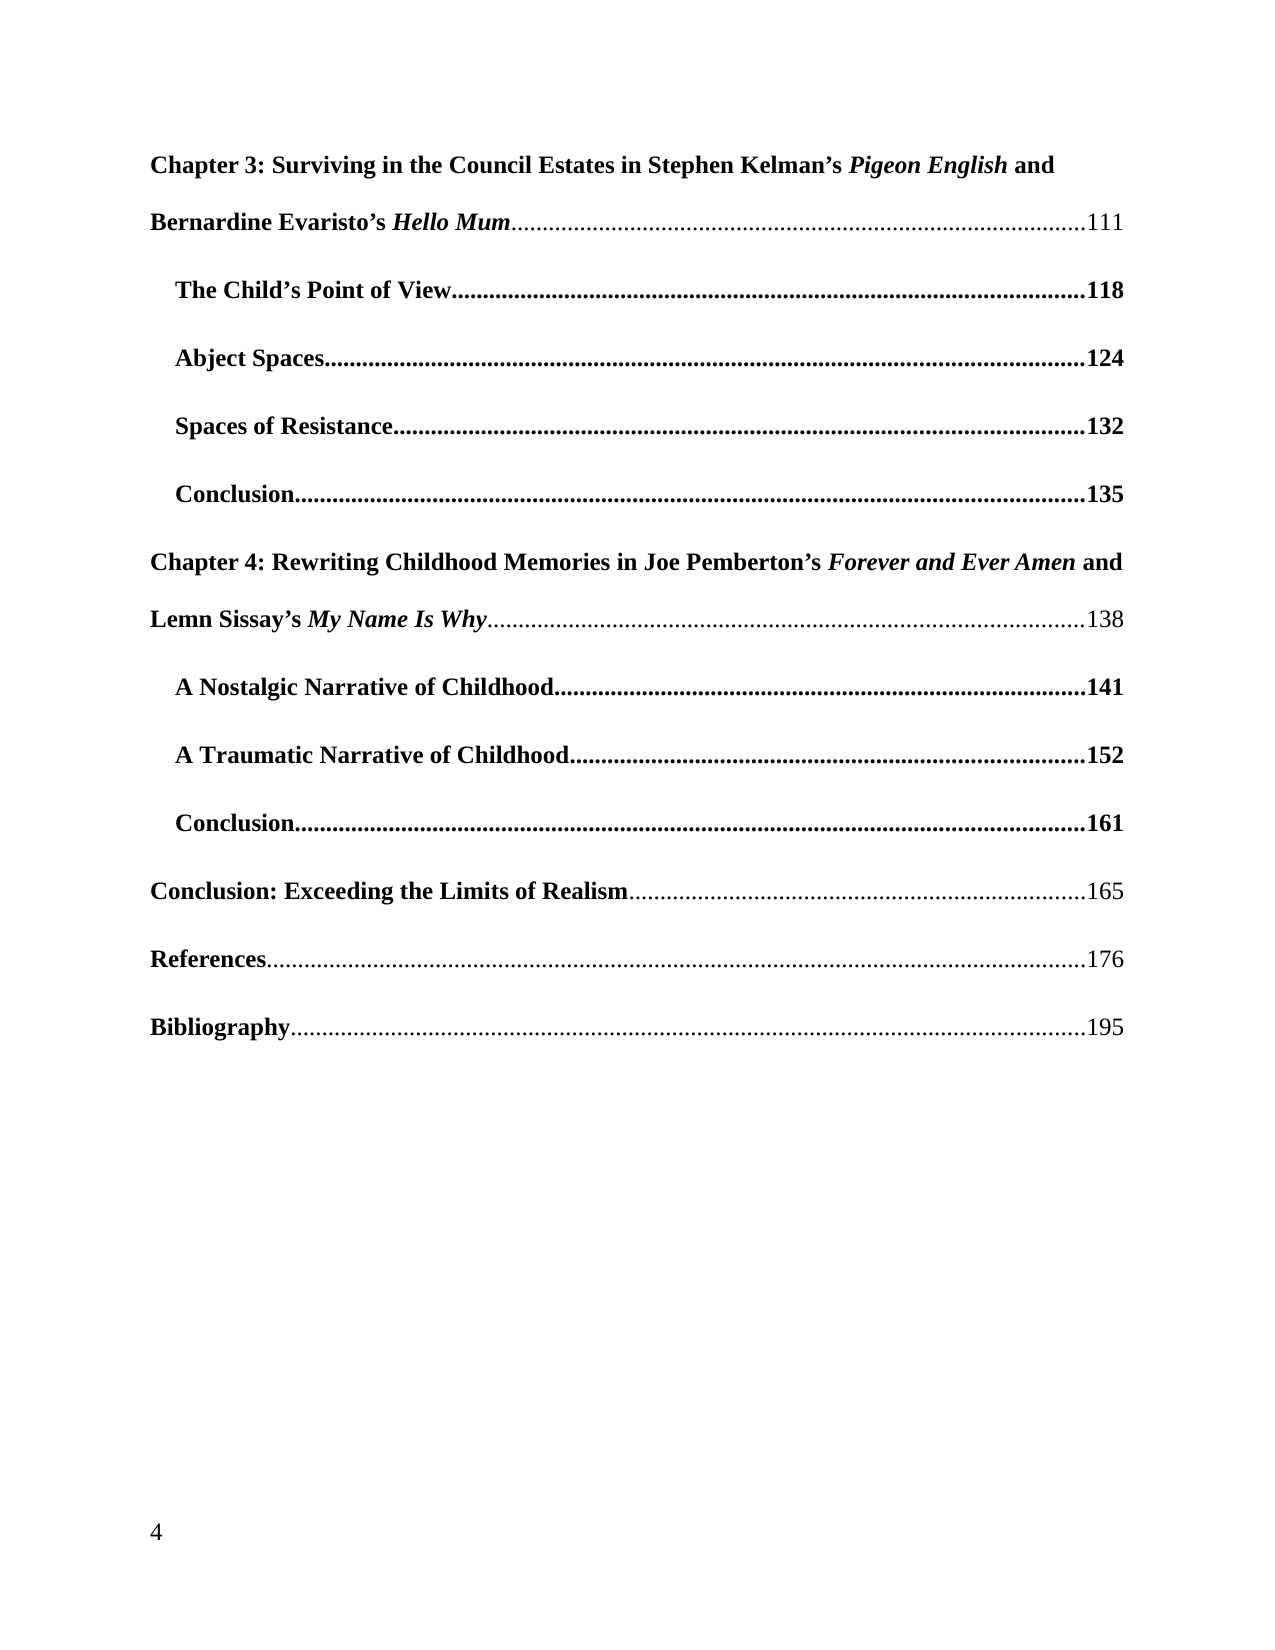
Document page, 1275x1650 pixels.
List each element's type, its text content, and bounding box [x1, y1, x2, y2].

text Chapter 4: Rewriting Childhood Memories in Joe Pemberton’s Forever and Ever Amen and Lemn Sissay’s My Name Is Why 138 [150, 547, 1125, 633]
text A Nostalgic Narrative of Childhood 141 [175, 672, 1125, 701]
text Bibliography 195 [150, 1012, 1125, 1041]
text Conclusion 161 [175, 808, 1125, 837]
text Chapter 3: Surviving in the Council Estates in Stephen Kelman’s Pigeon English and Bernardine Evaristo’s Hello Mum 111 [150, 150, 1125, 236]
text The Child’s Point of View 118 [175, 275, 1125, 304]
text A Traumatic Narrative of Childhood 152 [175, 740, 1125, 769]
text References 176 [150, 944, 1125, 973]
text Abject Spaces 124 [175, 343, 1125, 372]
text Spaces of Resistance 132 [175, 411, 1125, 440]
text Conclusion: Exceeding the Limits of Realism 165 [150, 876, 1125, 905]
text Conclusion 135 [175, 479, 1125, 508]
